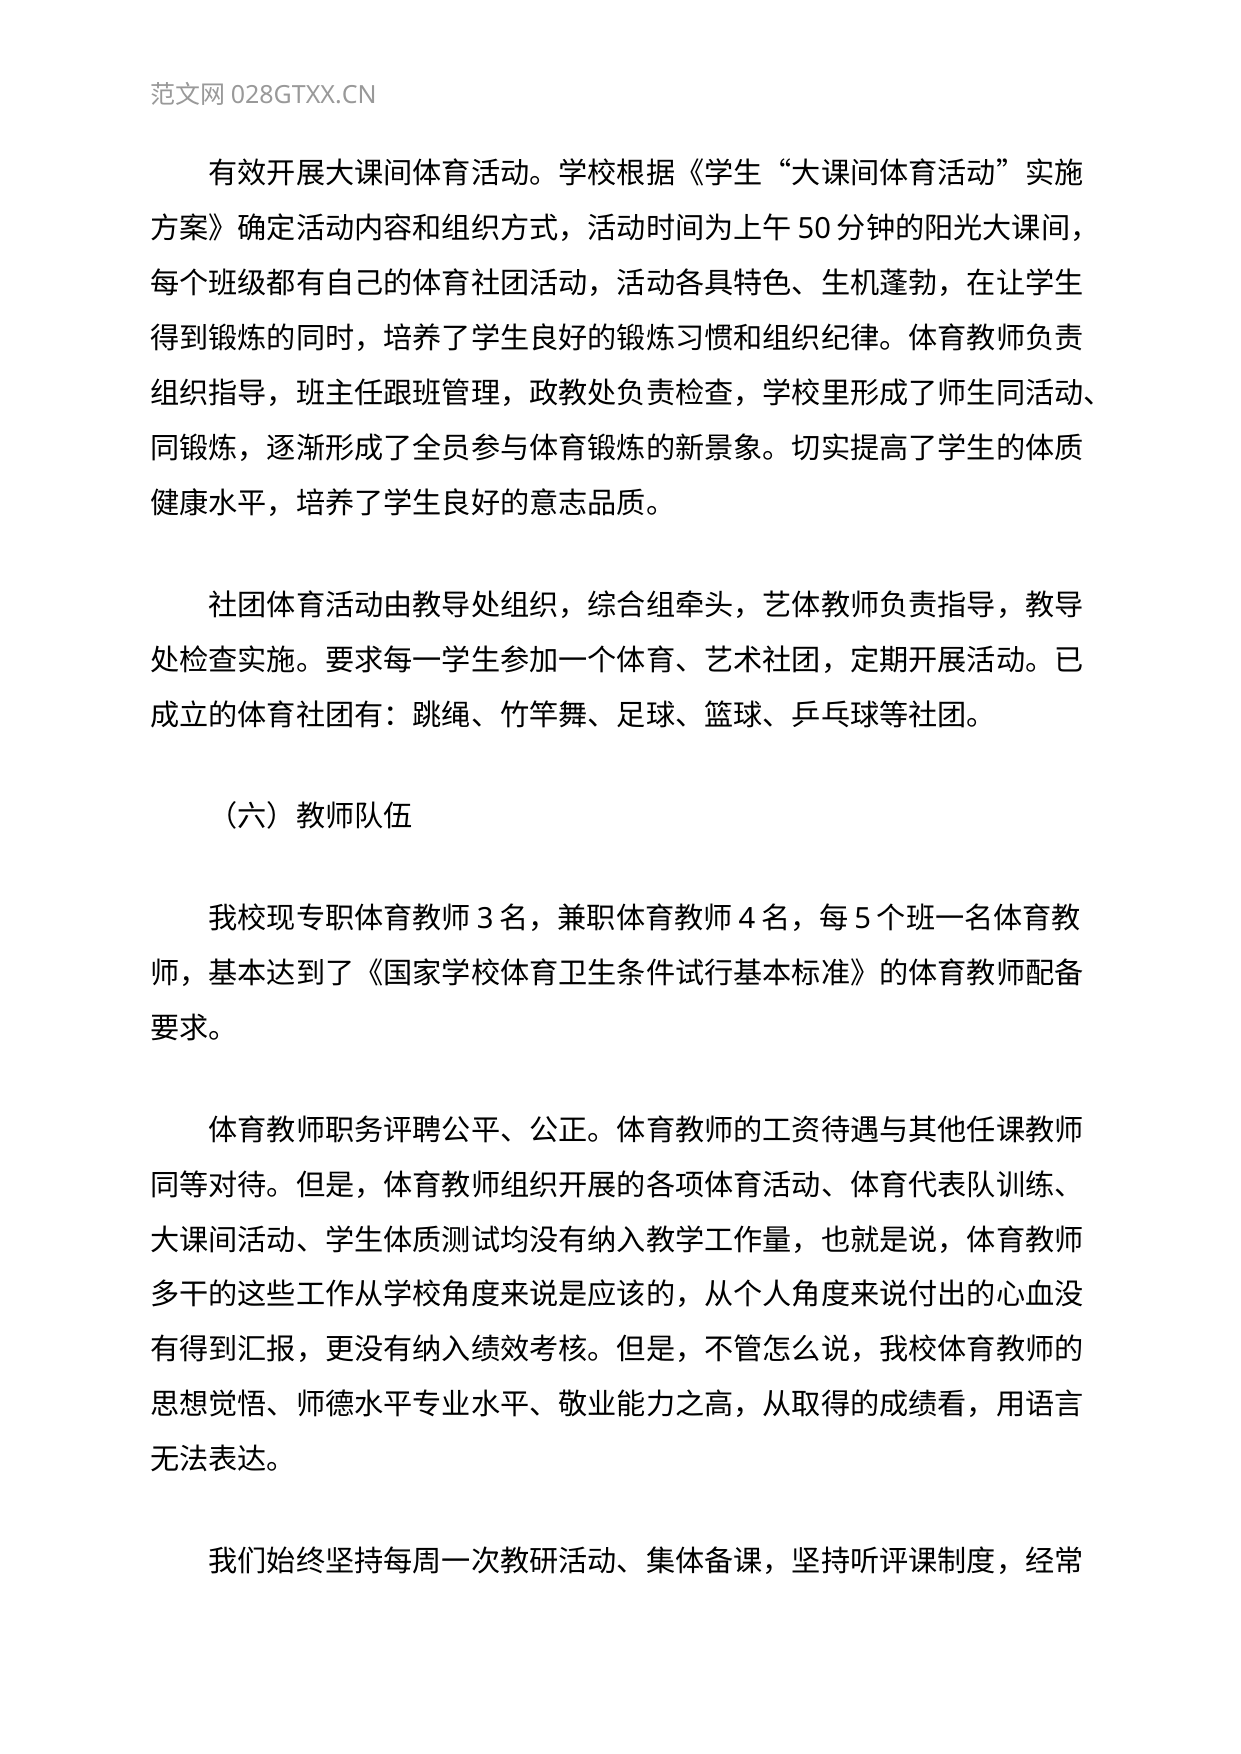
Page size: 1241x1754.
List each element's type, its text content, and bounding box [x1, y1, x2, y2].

text （六）教师队伍 [150, 793, 1090, 835]
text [150, 1537, 1090, 1580]
text 体育教师职务评聘公平、公正。体育教师的工资待遇与其他任课教师同等对待。但是，体育教师组织开展的各项体育活动、体育代表队训练、大课间活动、学生体质测试均没有纳入教学工作量，也就是说，体育教师多干的这些工作从学校角度来说是应该的，从个人角度来说付出的心血没有得到汇报，更没有纳入绩效考核。但是，不管怎么说，我校体育教师的思想觉悟、师德水平专业水平、敬业能力之高，从取得的成绩看，用语言无法表达。 [150, 1106, 1090, 1478]
text 我校现专职体育教师3名，兼职体育教师4名，每5个班一名体育教师，基本达到了《国家学校体育卫生条件试行基本标准》的体育教师配备要求。 [150, 894, 1090, 1047]
text 社团体育活动由教导处组织，综合组牵头，艺体教师负责指导，教导处检查实施。要求每一学生参加一个体育、艺术社团，定期开展活动。已成立的体育社团有：跳绳、竹竿舞、足球、篮球、乒乓球等社团。 [150, 581, 1090, 733]
text 有效开展大课间体育活动。学校根据《学生“大课间体育活动”实施方案》确定活动内容和组织方式，活动时间为上午50分钟的阳光大课间，每个班级都有自己的体育社团活动，活动各具特色、生机蓬勃，在让学生得到锻炼的同时，培养了学生良好的锻炼习惯和组织纪律。体育教师负责组织指导，班主任跟班管理，政教处负责检查，学校里形成了师生同活动、同锻炼，逐渐形成了全员参与体育锻炼的新景象。切实提高了学生的体质健康水平，培养了学生良好的意志品质。 [150, 150, 1090, 522]
